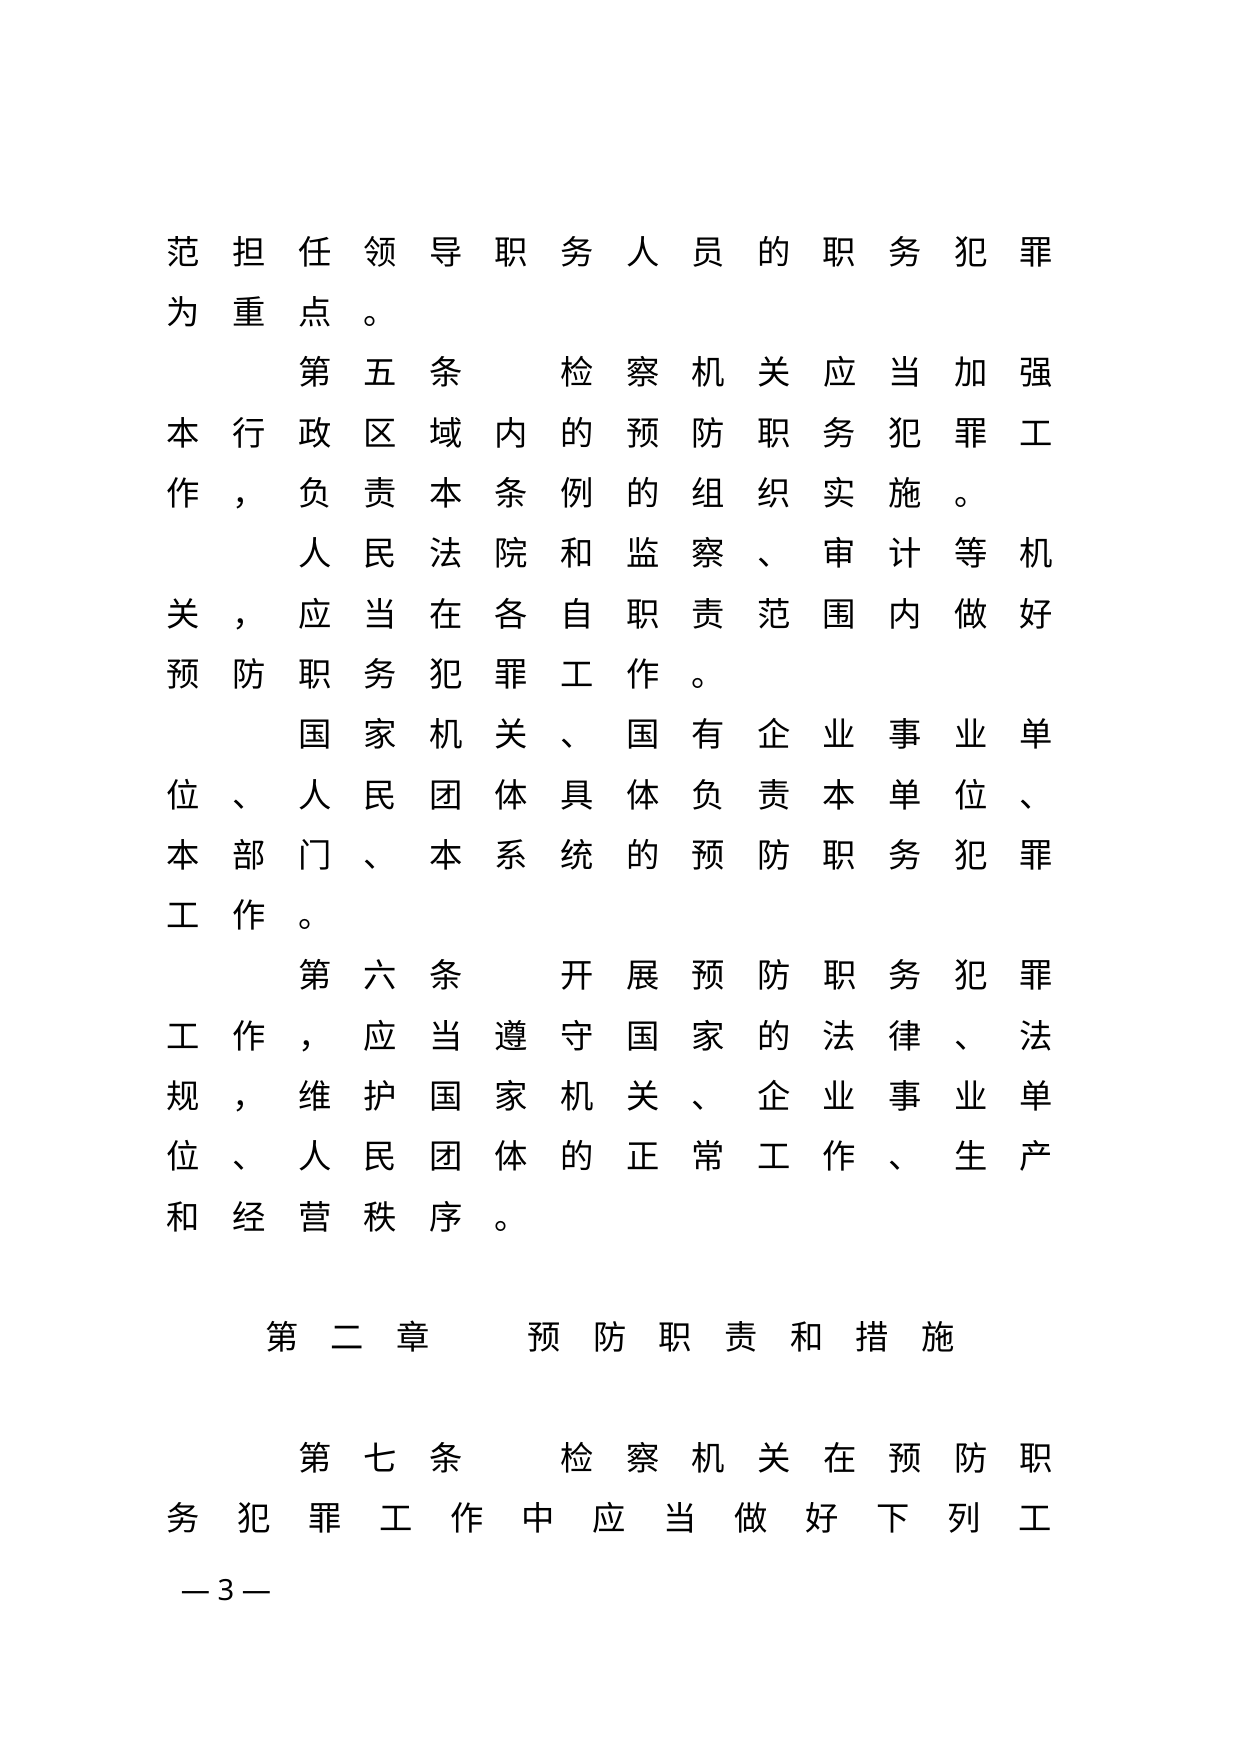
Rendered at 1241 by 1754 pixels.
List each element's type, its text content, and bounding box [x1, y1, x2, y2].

text 第二章 预防职责和措施 [167, 1305, 1085, 1365]
text 第六条 开展预防职务犯罪工作，应当遵守国家的法律、法规，维护国家机关、企业事业单位、人民团体的正常工作、生产和经营秩序。 [167, 943, 1085, 1245]
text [167, 1426, 1085, 1546]
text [167, 219, 1085, 340]
text 第五条 检察机关应当加强本行政区域内的预防职务犯罪工作，负责本条例的组织实施。 [167, 340, 1085, 521]
text 国家机关、国有企业事业单位、人民团体具体负责本单位、本部门、本系统的预防职务犯罪工作。 [167, 702, 1085, 943]
text 人民法院和监察、审计等机关，应当在各自职责范围内做好预防职务犯罪工作。 [167, 521, 1085, 702]
